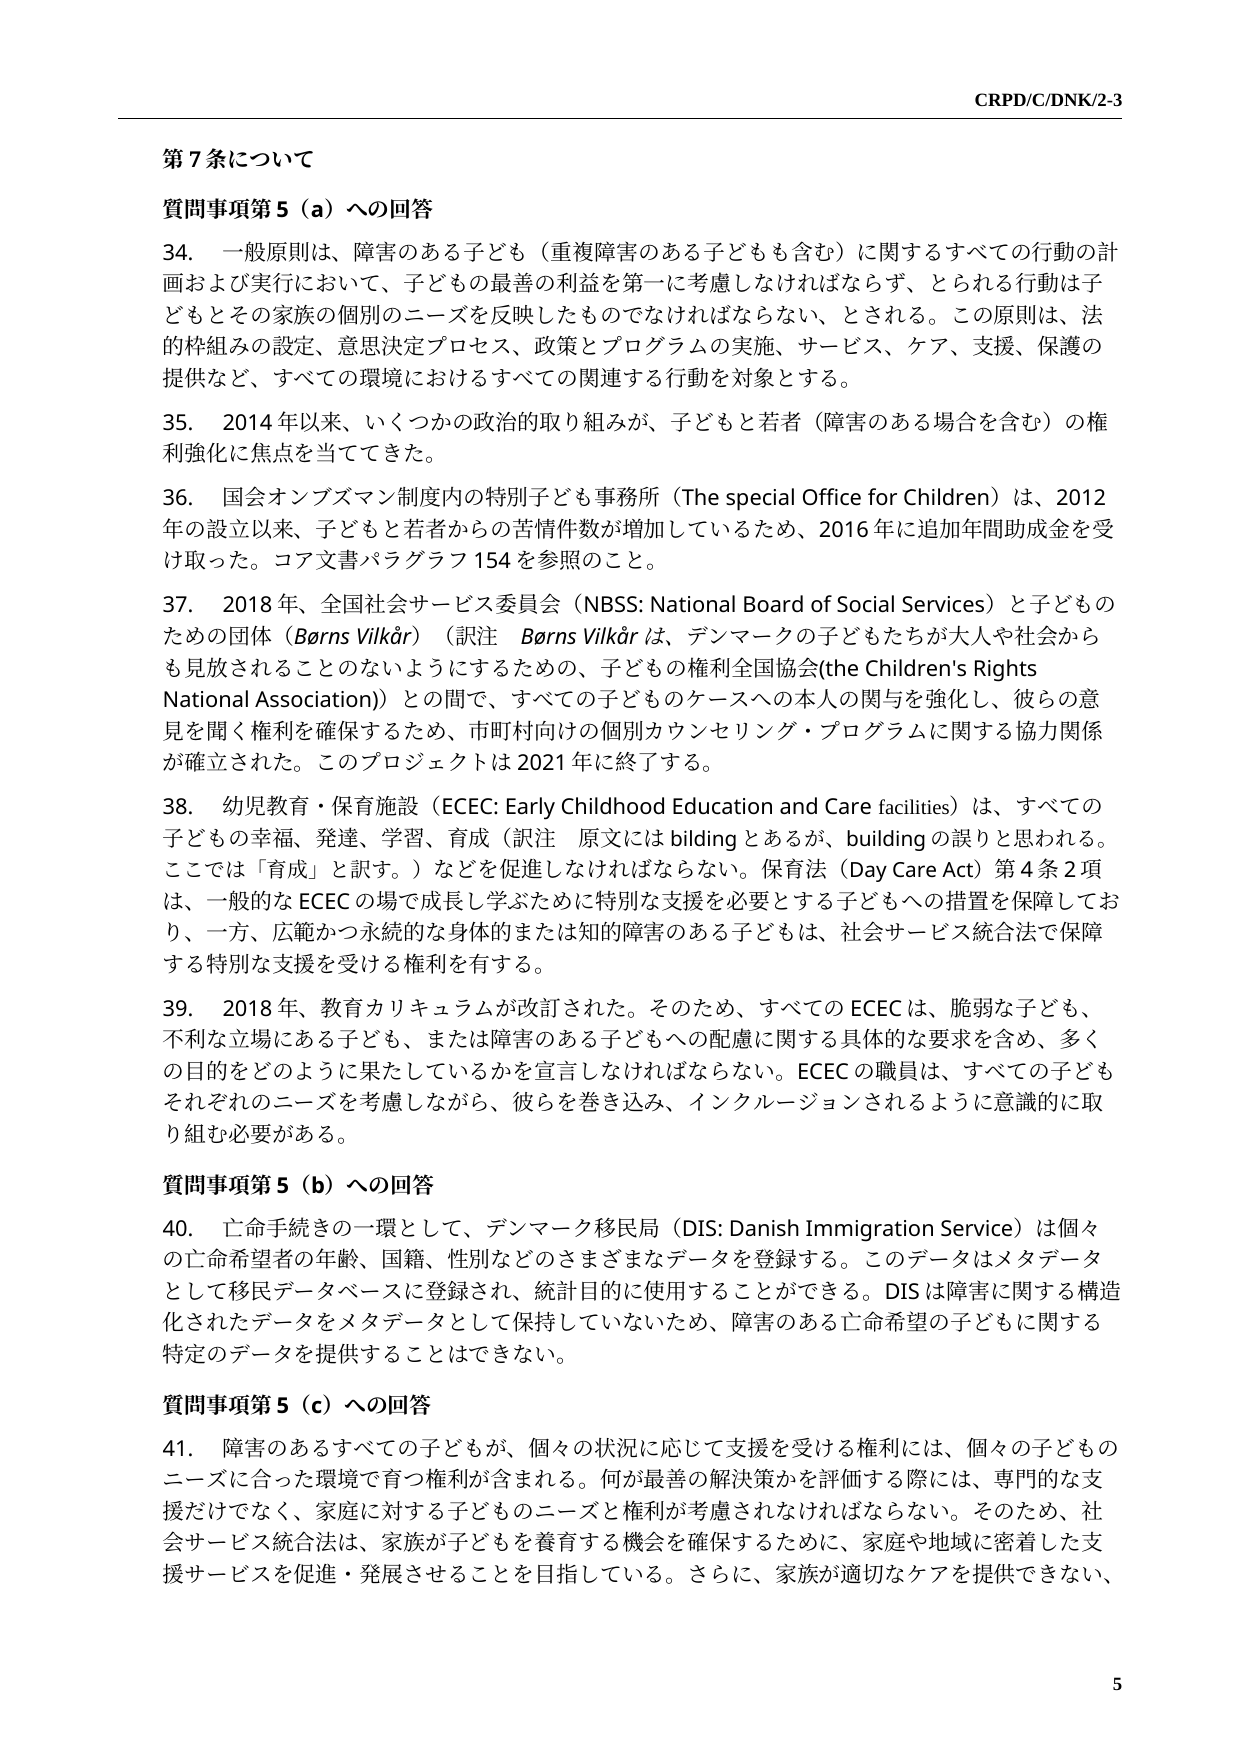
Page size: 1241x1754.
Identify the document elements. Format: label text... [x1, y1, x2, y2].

text 35. 2014年以来、いくつかの政治的取り組みが、子どもと若者（障害のある場合を含む）の権利強化に焦点を当ててきた。 [162, 405, 1122, 468]
text 質問事項第5（b）への回答 [162, 1173, 1122, 1198]
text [162, 1431, 1122, 1588]
text 第7条について [162, 148, 1122, 173]
text 36. 国会オンブズマン制度内の特別子ども事務所（The special Office for Children）は、2012年の設立以来、子どもと若者からの苦情件数が増加しているため、2016年に追加年間助成金を受け取った。コア文書パラグラフ154を参照のこと。 [162, 481, 1122, 575]
text 質問事項第5（a）への回答 [162, 198, 1122, 223]
text 40. 亡命手続きの一環として、デンマーク移民局（DIS: Danish Immigration Service）は個々の亡命希望者の年齢、国籍、性別などのさまざまなデータを登録する。このデータはメタデータとして移民データベースに登録され、統計目的に使用することができる。DISは障害に関する構造化されたデータをメタデータとして保持していないため、障害のある亡命希望の子どもに関する特定のデータを提供することはできない。 [162, 1211, 1122, 1368]
text 37. 2018年、全国社会サービス委員会（NBSS: National Board of Social Services）と子どものための団体（Børns Vilkår）（訳注 Børns Vilkårは、デンマークの子どもたちが大人や社会からも見放されることのないようにするための、子どもの権利全国協会(the Children's Rights National Association)）との間で、すべての子どものケースへの本人の関与を強化し、彼らの意見を聞く権利を確保するため、市町村向けの個別カウンセリング・プログラムに関する協力関係が確立された。このプロジェクトは2021年に終了する。 [162, 588, 1122, 777]
text 質問事項第5（c）への回答 [162, 1393, 1122, 1418]
text 38. 幼児教育・保育施設（ECEC: Early Childhood Education and Care facilities）は、すべての子どもの幸福、発達、学習、育成（訳注 原文にはbildingとあるが、buildingの誤りと思われる。ここでは「育成」と訳す。）などを促進しなければならない。保育法（Day Care Act）第4条2項は、一般的なECECの場で成長し学ぶために特別な支援を必要とする子どもへの措置を保障しており、一方、広範かつ永続的な身体的または知的障害のある子どもは、社会サービス統合法で保障する特別な支援を受ける権利を有する。 [162, 789, 1122, 978]
text 34. 一般原則は、障害のある子ども（重複障害のある子どもも含む）に関するすべての行動の計画および実行において、子どもの最善の利益を第一に考慮しなければならず、とられる行動は子どもとその家族の個別のニーズを反映したものでなければならない、とされる。この原則は、法的枠組みの設定、意思決定プロセス、政策とプログラムの実施、サービス、ケア、支援、保護の提供など、すべての環境におけるすべての関連する行動を対象とする。 [162, 235, 1122, 392]
text 39. 2018年、教育カリキュラムが改訂された。そのため、すべてのECECは、脆弱な子ども、不利な立場にある子ども、または障害のある子どもへの配慮に関する具体的な要求を含め、多くの目的をどのように果たしているかを宣言しなければならない。ECECの職員は、すべての子どもそれぞれのニーズを考慮しながら、彼らを巻き込み、インクルージョンされるように意識的に取り組む必要がある。 [162, 991, 1122, 1148]
